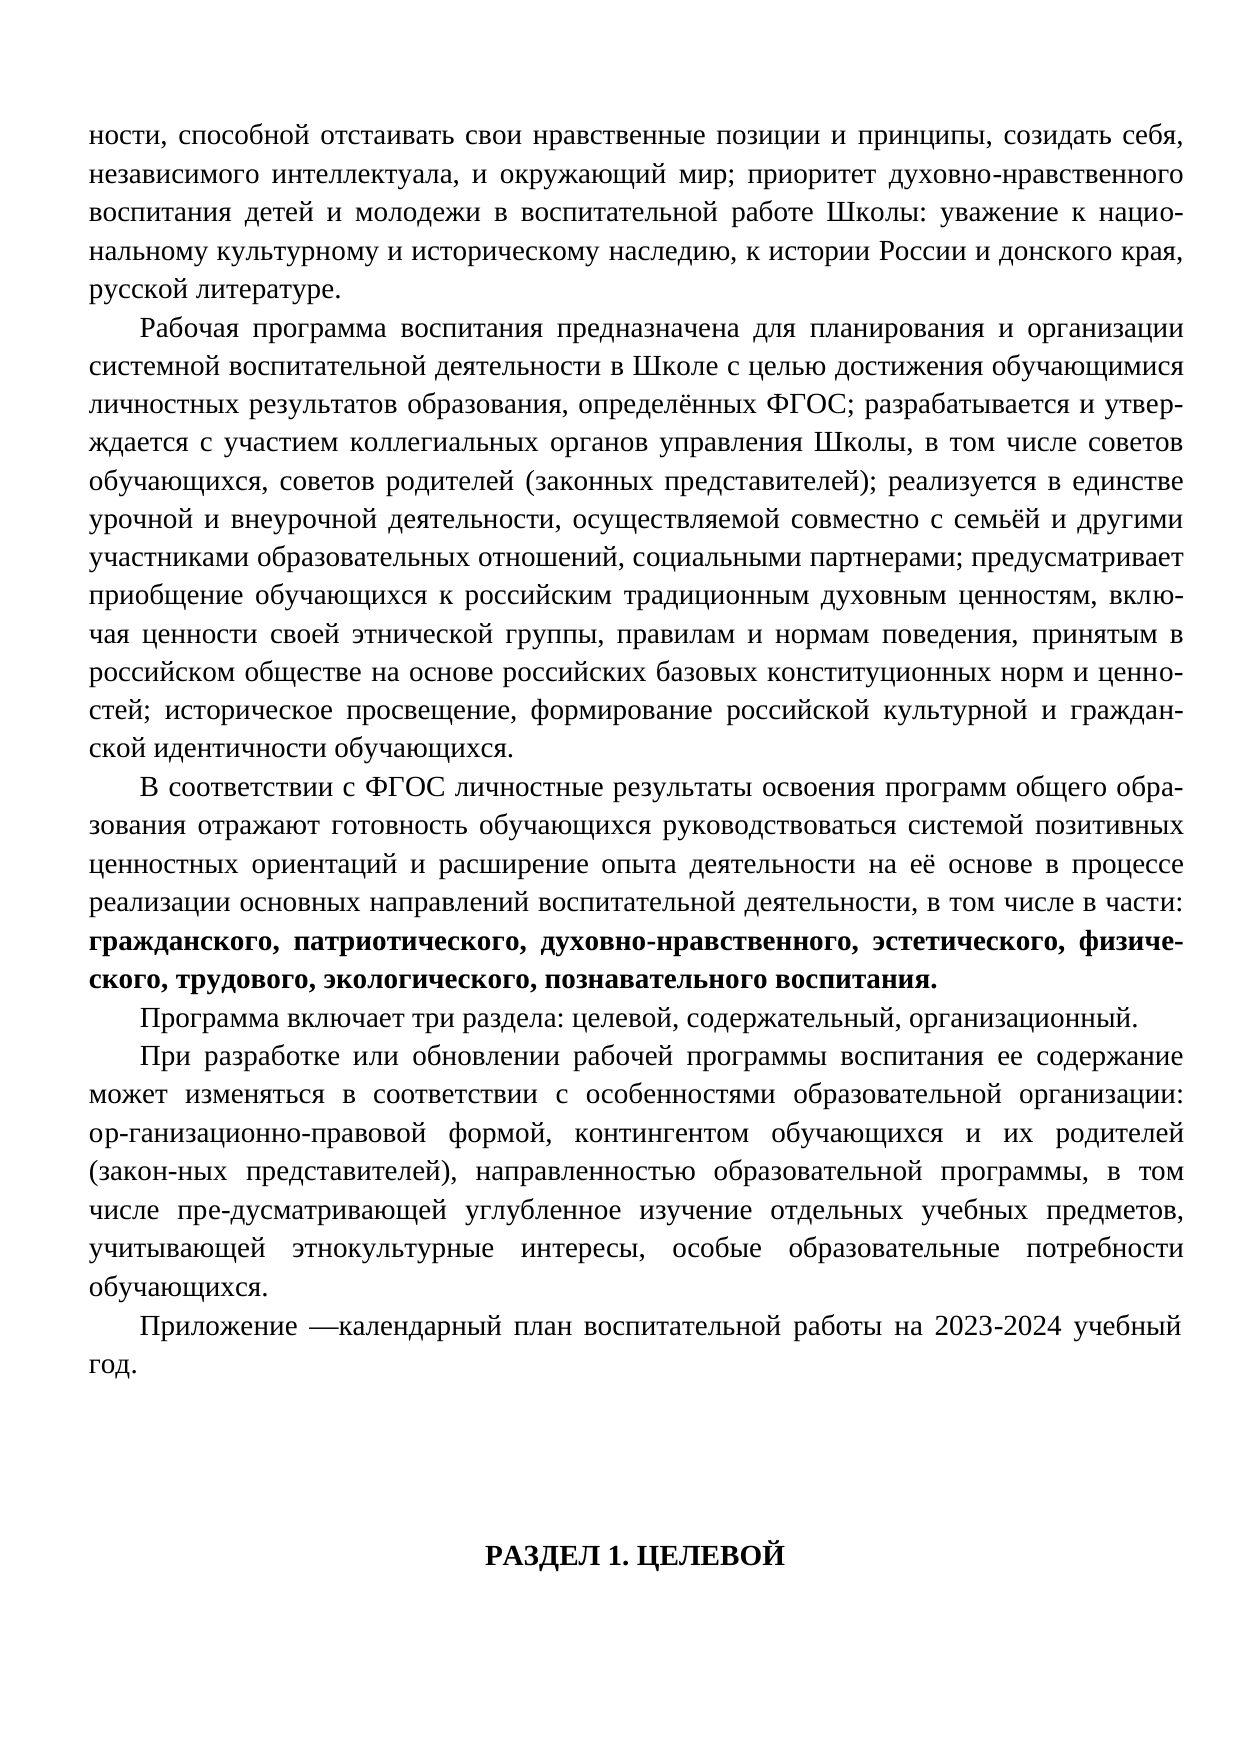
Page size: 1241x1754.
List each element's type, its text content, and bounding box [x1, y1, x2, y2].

text Рабочая программа воспитания предназначена для планирования и организации системной воспитательной деятельности в Школе с целью достижения обучающимися личностных результатов образования, определённых ФГОС; разрабатывается и утвер-ждается с участием коллегиальных органов управления Школы, в том числе советов обучающихся, советов родителей (законных представителей); реализуется в единстве урочной и внеурочной деятельности, осуществляемой совместно с семьёй и другими участниками образовательных отношений, социальными партнерами; предусматривает приобщение обучающихся к российским традиционным духовным ценностям, вклю-чая ценности своей этнической группы, правилам и нормам поведения, принятым в российском обществе на основе российских базовых конституционных норм и ценно-стей; историческое просвещение, формирование российской культурной и граждан-ской идентичности обучающихся. [89, 310, 1184, 764]
text может изменяться в соответствии с особенностями образовательной организации: ор-ганизационно-правовой формой, контингентом обучающихся и их родителей (закон-ных представителей), направленностью образовательной программы, в том числе пре-дусматривающей углубленное изучение отдельных учебных предметов, учитывающей этнокультурные интересы, особые образовательные потребности обучающихся. [89, 1076, 1184, 1303]
text Программа включает три раздела: целевой, содержательный, организационный. При разработке или обновлении рабочей программы воспитания ее содержание [139, 1000, 1188, 1072]
text В соответствии с ФГОС личностные результаты освоения программ общего обра-зования отражают готовность обучающихся руководствоваться системой позитивных ценностных ориентаций и расширение опыта деятельности на её основе в процессе реализации основных направлений воспитательной деятельности, в том числе в части: гражданского, патриотического, духовно-нравственного, эстетического, физиче-ского, трудового, экологического, познавательного воспитания. [89, 769, 1184, 995]
text ности, способной отстаивать свои нравственные позиции и принципы, созидать себя, независимого интеллектуала, и окружающий мир; приоритет духовно-нравственного воспитания детей и молодежи в воспитательной работе Школы: уважение к нацио-нальному культурному и историческому наследию, к истории России и донского края, русской литературе. [89, 117, 1184, 305]
text РАЗДЕЛ 1. ЦЕЛЕВОЙ [485, 1538, 1184, 1572]
text Приложение —календарный план воспитательной работы на 2023-2024 учебный год. [89, 1308, 1189, 1379]
